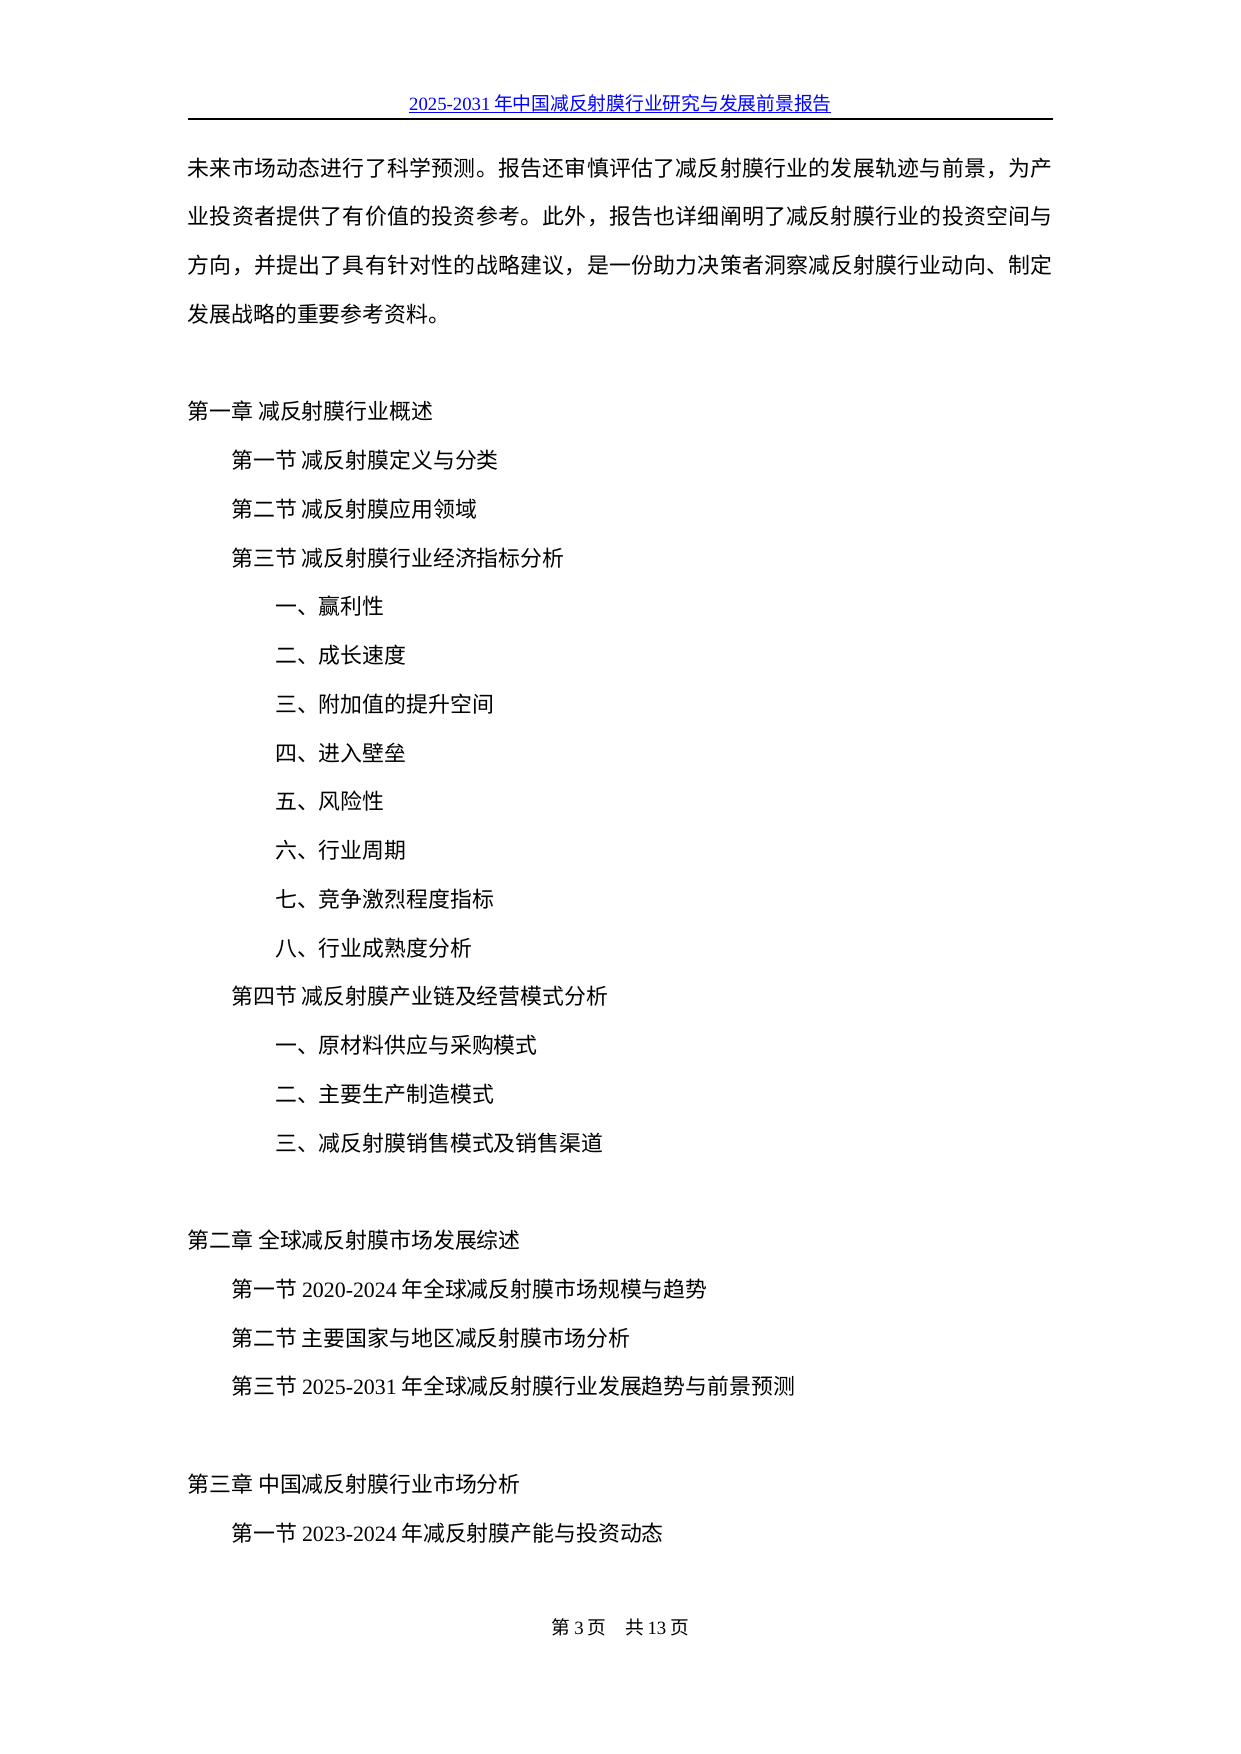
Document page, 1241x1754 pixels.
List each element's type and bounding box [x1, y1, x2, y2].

text [187, 150, 1053, 1548]
